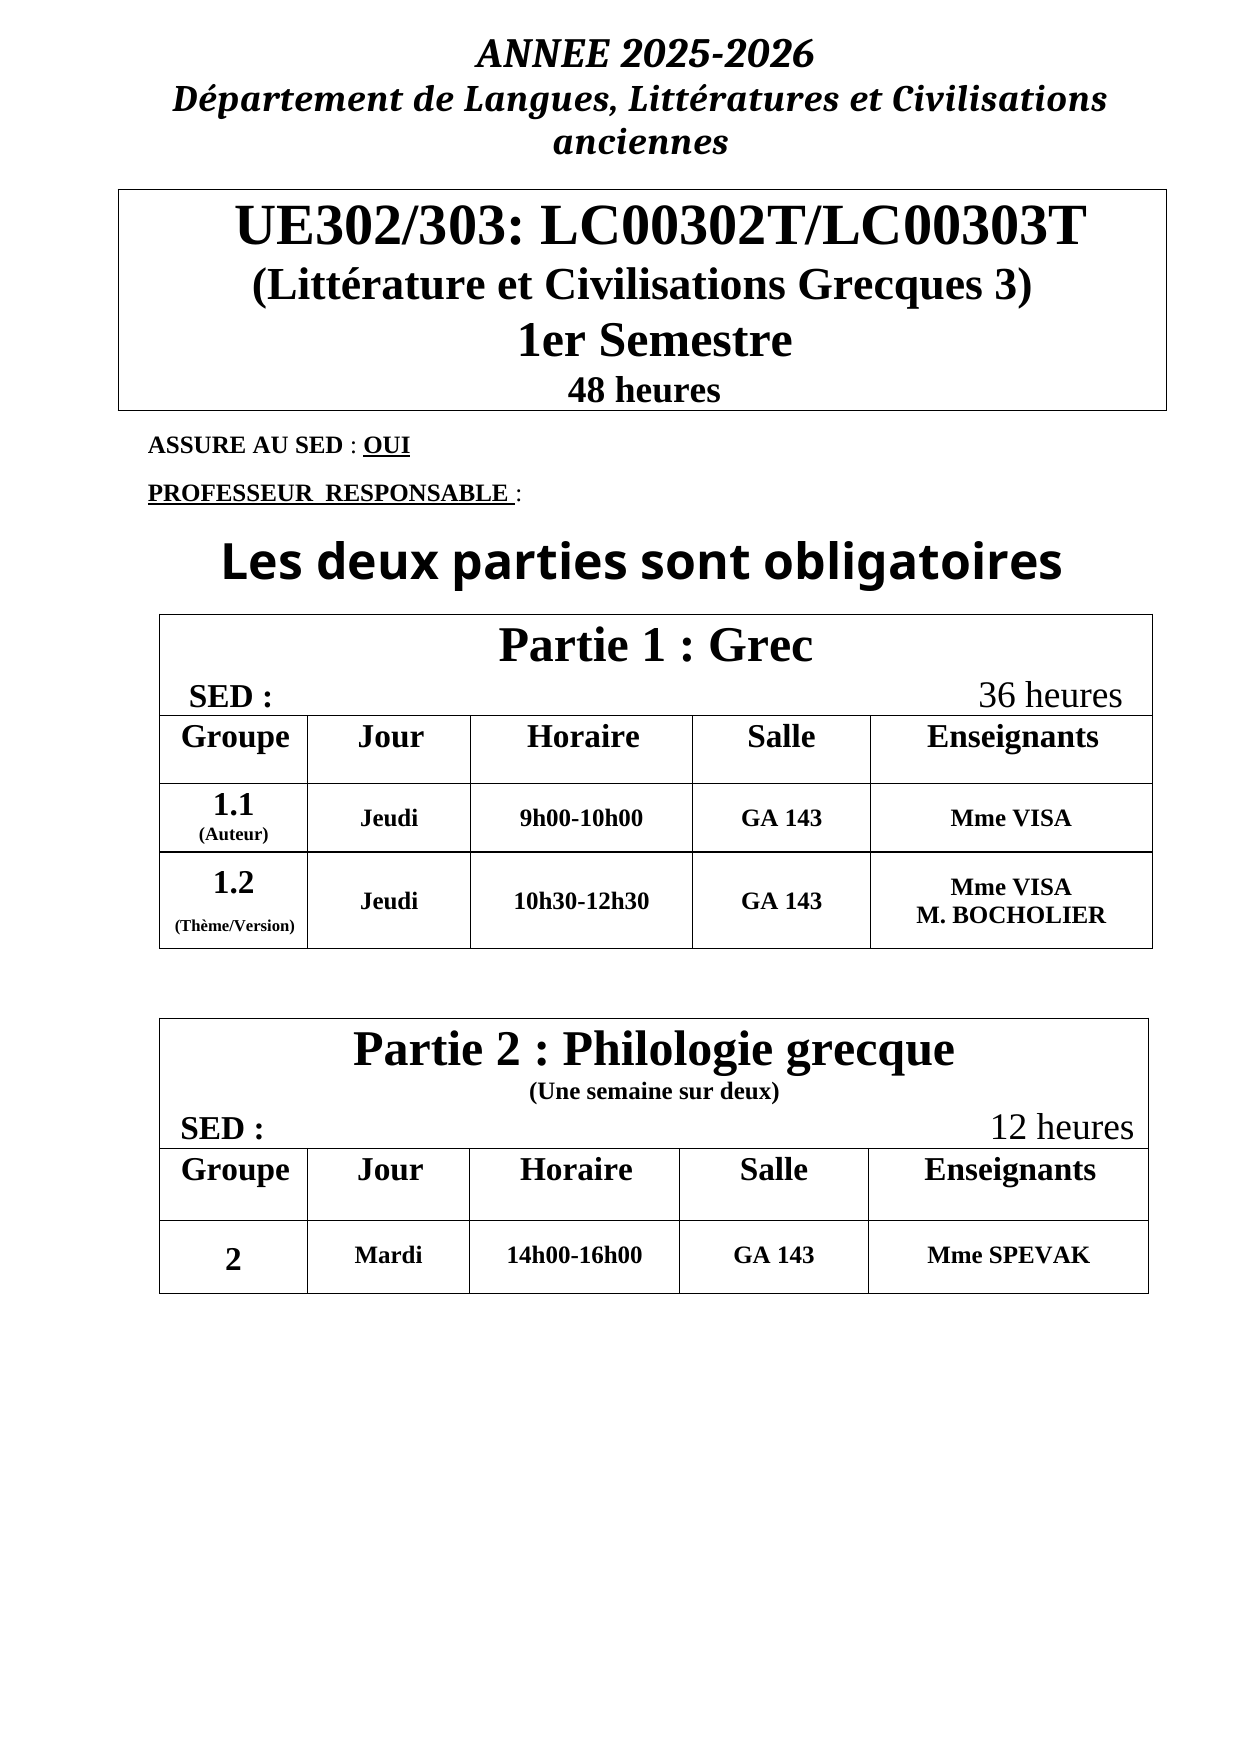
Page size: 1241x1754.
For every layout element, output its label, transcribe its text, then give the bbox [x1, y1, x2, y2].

table_cell Jeudi [308, 853, 470, 948]
table_header UE302/303: LC00302T/LC00303T (Littérature et Civilisations Grecques 3) 1er Semestre 48 heures [119, 190, 1166, 410]
text ASSURE AU SED : OUI [148, 430, 1137, 459]
table_cell 1.2 (Thème/Version) [160, 853, 307, 948]
table_header Partie 2 : Philologie grecque (Une semaine sur deux) SED : 12 heures [160, 1019, 1148, 1148]
table_cell Groupe [160, 716, 307, 783]
table_cell Enseignants [869, 1149, 1148, 1219]
title Département de Langues, Littératures et Civilisations anciennes [148, 77, 1137, 164]
table_cell Groupe [160, 1149, 307, 1219]
table_cell Mardi [308, 1221, 469, 1292]
table_cell Jour [308, 1149, 469, 1219]
table_cell Jour [308, 716, 470, 783]
table_cell Mme VISA [871, 784, 1152, 851]
table_cell Horaire [470, 1149, 679, 1219]
table_cell Horaire [471, 716, 692, 783]
text PROFESSEUR RESPONSABLE : [148, 478, 1137, 507]
table_cell GA 143 [693, 853, 870, 948]
table_header Partie 1 : Grec SED : 36 heures [160, 615, 1152, 715]
table_cell GA 143 [680, 1221, 868, 1292]
table_cell 14h00-16h00 [470, 1221, 679, 1292]
table_cell Mme VISA M. BOCHOLIER [871, 853, 1152, 948]
title ANNEE 2025-2026 [148, 29, 1137, 77]
table_cell Mme SPEVAK [869, 1221, 1148, 1292]
table_cell GA 143 [693, 784, 870, 851]
table_cell Salle [693, 716, 870, 783]
text Les deux parties sont obligatoires [148, 526, 1137, 594]
table_cell Enseignants [871, 716, 1152, 783]
table_cell 10h30-12h30 [471, 853, 692, 948]
table_cell 1.1 (Auteur) [160, 784, 307, 851]
table_cell 9h00-10h00 [471, 784, 692, 851]
table_cell 2 [160, 1221, 307, 1292]
table_cell Salle [680, 1149, 868, 1219]
table_cell Jeudi [308, 784, 470, 851]
